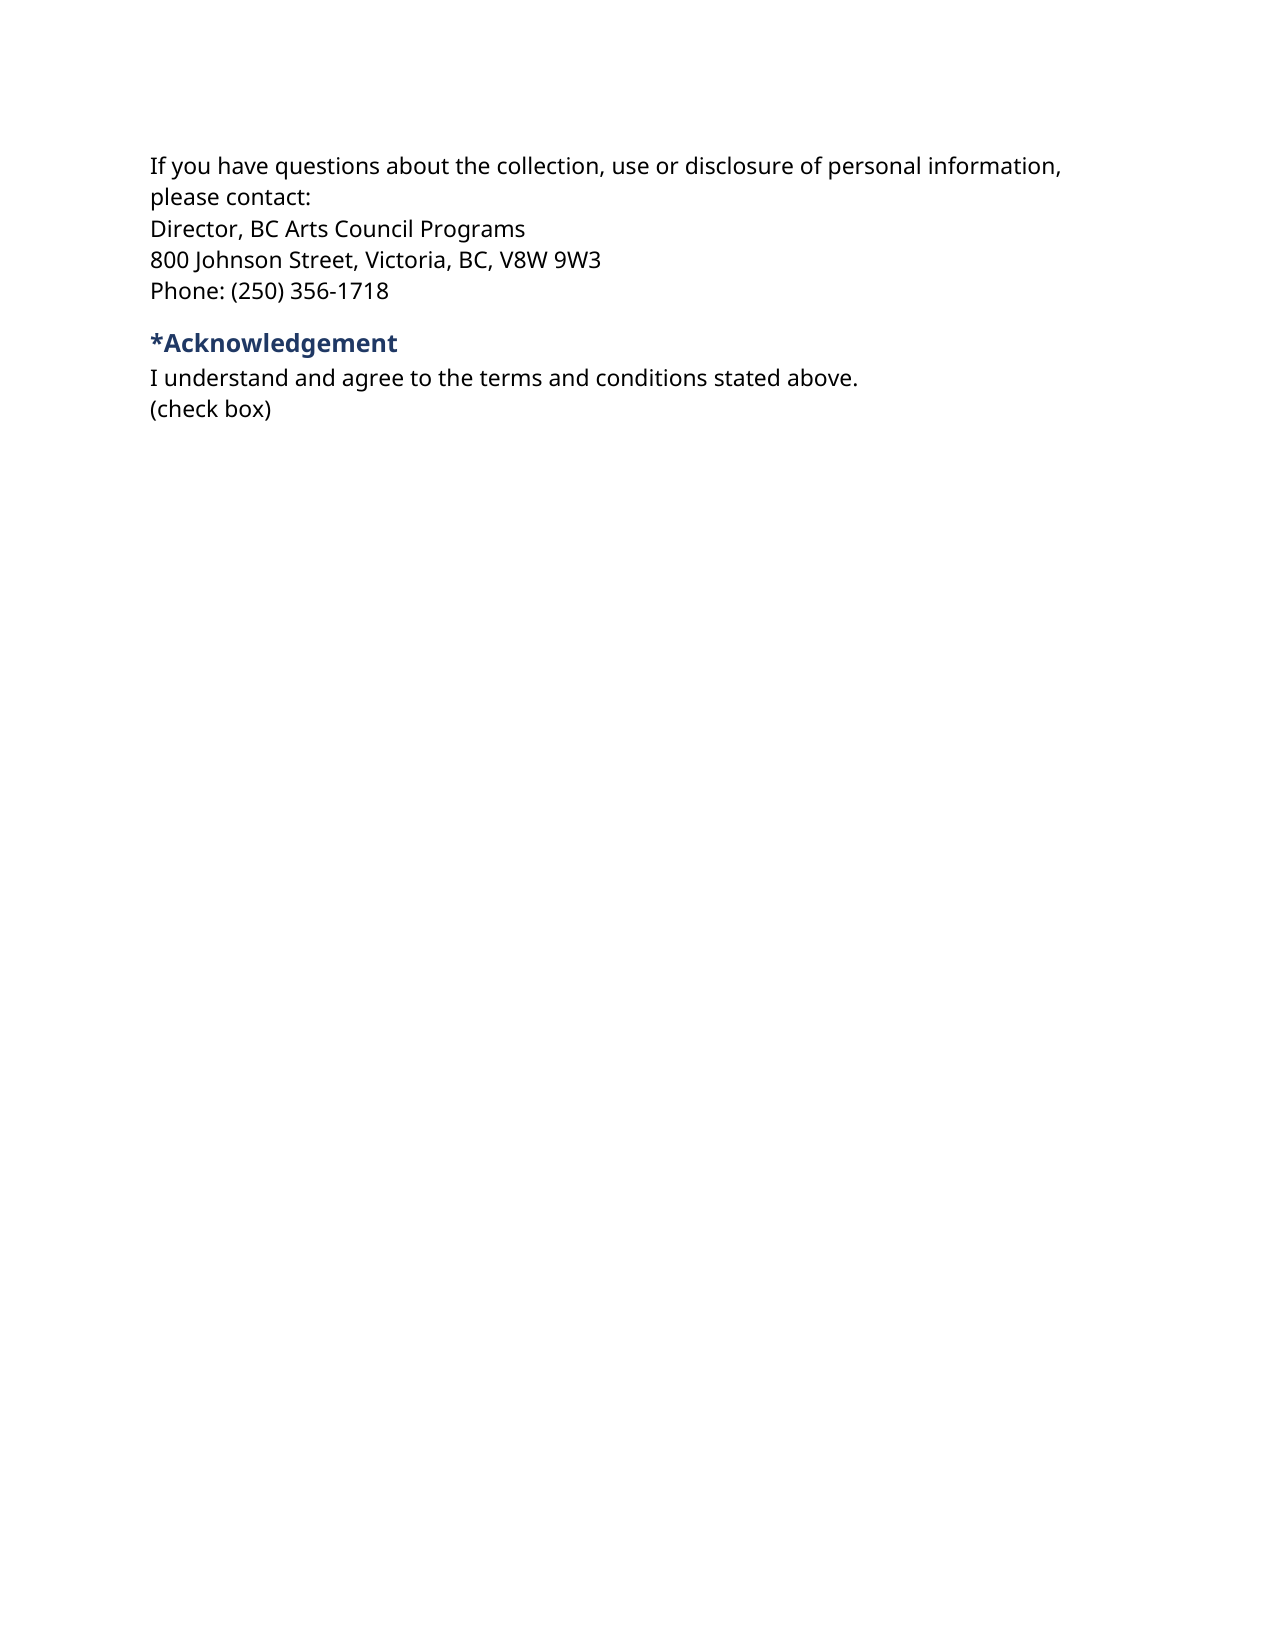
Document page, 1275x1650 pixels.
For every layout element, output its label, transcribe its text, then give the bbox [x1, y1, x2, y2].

text 800 Johnson Street, Victoria, BC, V8W 9W3 [150, 244, 1125, 275]
text Phone: (250) 356-1718 [150, 275, 1125, 306]
subtitle *Acknowledgement [150, 325, 1125, 359]
text I understand and agree to the terms and conditions stated above. [150, 362, 1125, 393]
text (check box) [150, 393, 1125, 425]
text Director, BC Arts Council Programs [150, 212, 1125, 244]
text If you have questions about the collection, use or disclosure of personal information, please contact: [150, 150, 1125, 212]
